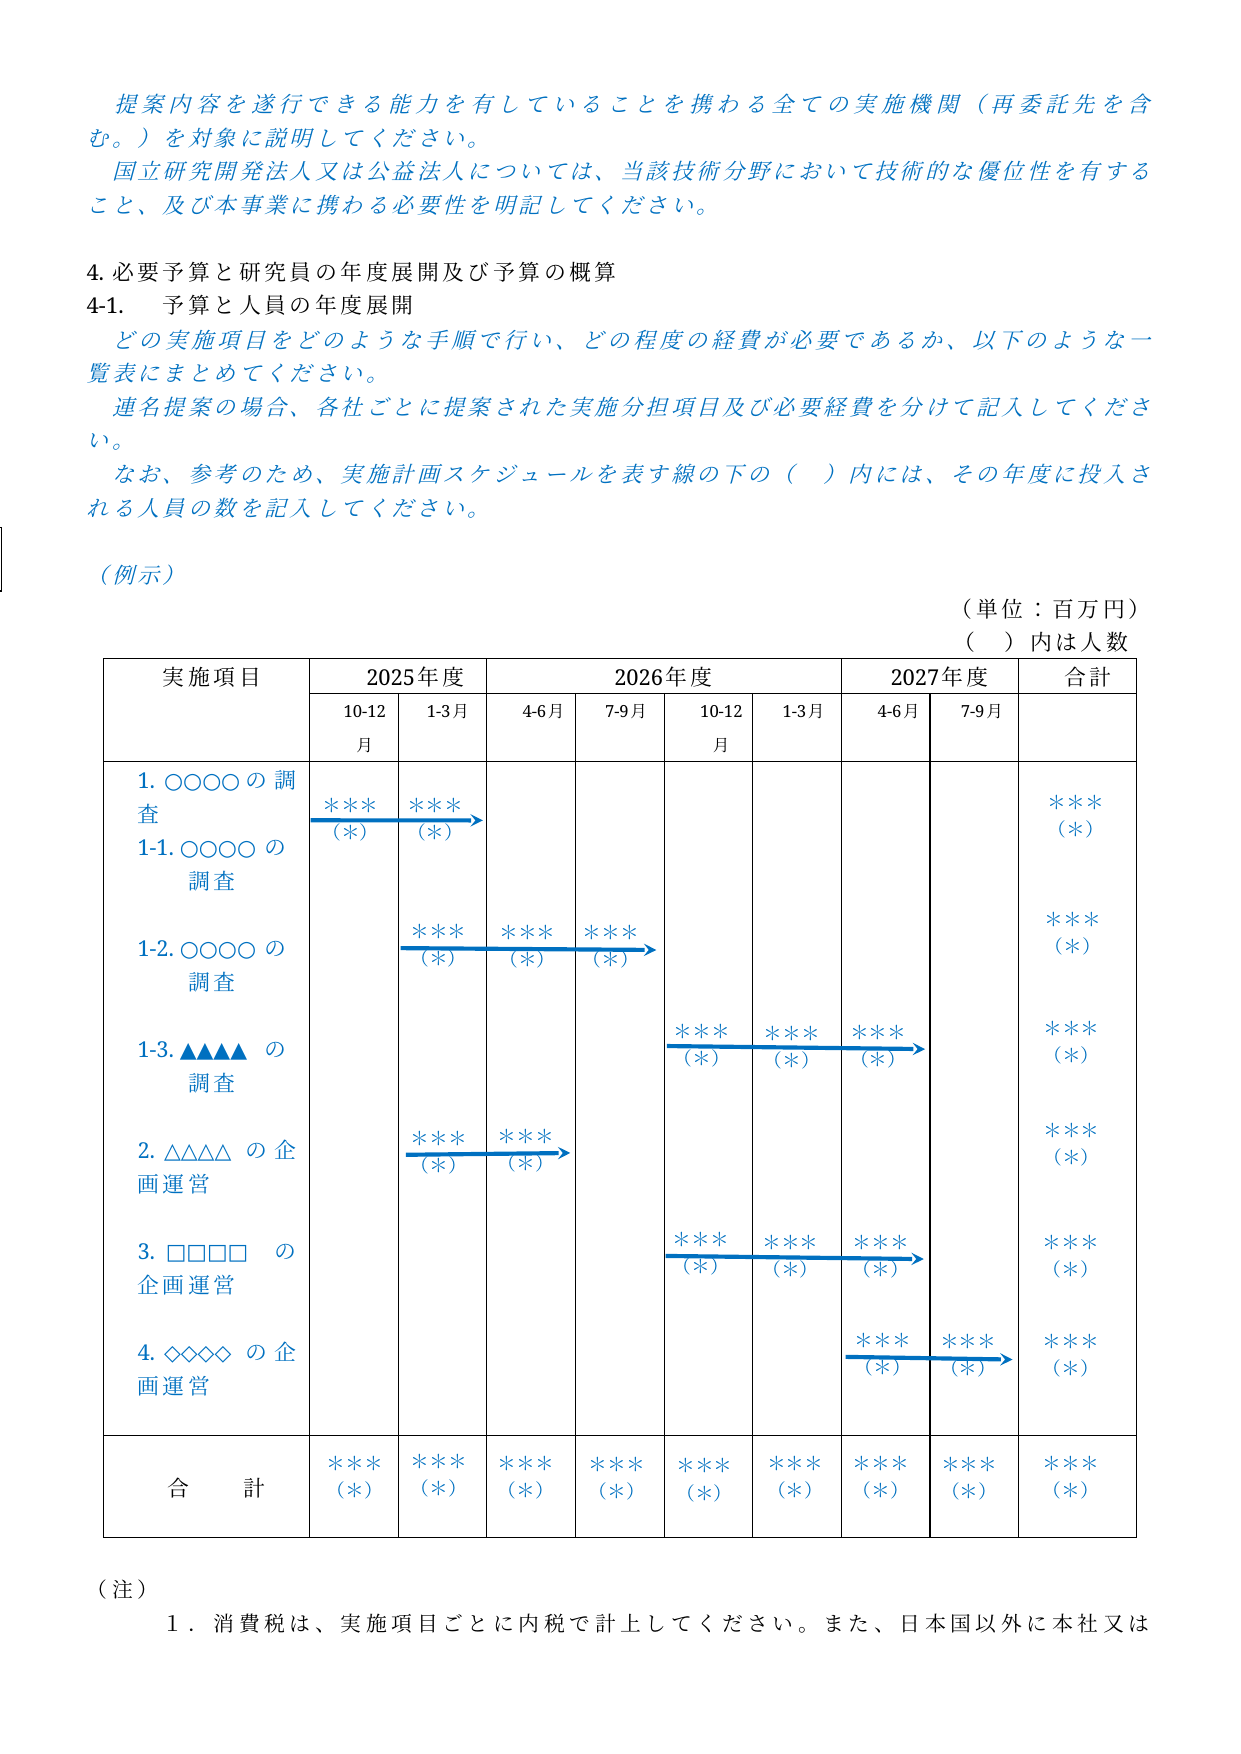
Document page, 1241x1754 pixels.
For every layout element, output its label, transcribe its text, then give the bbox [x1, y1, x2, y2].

table_cell 7-9月 [576, 694, 664, 761]
table_cell 1-3月 [399, 694, 486, 761]
text 国立研究開発法人又は公益法人については、当該技術分野において技術的な優位性を有すること、及び本事業に携わる必要性を明記してください。 [86, 153, 1154, 221]
table_cell 1-3月 [753, 694, 841, 761]
table_cell [931, 762, 1018, 1435]
table_cell [665, 762, 752, 1254]
table_cell [931, 1436, 1018, 1537]
table_header 合計 [1019, 659, 1136, 693]
text 提案内容を遂行できる能力を有していることを携わる全ての実施機関（再委託先を含む。）を対象に説明してください。 [86, 86, 1154, 153]
table_cell [1019, 762, 1136, 1435]
table_header 2027年度 [842, 659, 1018, 693]
text 連名提案の場合、各社ごとに提案された実施分担項目及び必要経費を分けて記入してください。 [86, 389, 1154, 456]
table_cell [753, 762, 841, 1046]
text （例示） [86, 557, 1154, 591]
text （ ）内は人数 [86, 624, 1132, 658]
table_cell 4-6月 [842, 694, 929, 761]
table_cell [310, 1436, 398, 1537]
table_cell [487, 1436, 575, 1537]
table_cell [753, 1260, 841, 1435]
text （注） [86, 1572, 1154, 1606]
table_cell [576, 1436, 664, 1537]
table_cell 合 計 [104, 1436, 309, 1537]
table_cell [576, 762, 664, 1435]
table_header 2025年度 [310, 659, 486, 693]
table_cell [1019, 694, 1136, 761]
text 4-1.予算と人員の年度展開 [86, 288, 1154, 322]
table_cell [1019, 1436, 1136, 1537]
table_cell [487, 762, 575, 947]
table_cell [753, 1050, 841, 1255]
table_header 2026年度 [487, 659, 841, 693]
table_cell 10-12月 [310, 694, 398, 761]
table_cell [842, 1436, 929, 1537]
table_cell [399, 1436, 486, 1537]
table_cell [842, 762, 929, 1435]
table_cell 10-12月 [665, 694, 752, 761]
table_cell [753, 1436, 841, 1537]
table_cell [310, 762, 398, 818]
text なお、参考のため、実施計画スケジュールを表す線の下の（ ）内には、その年度に投入される人員の数を記入してください。 [86, 456, 1154, 524]
text （単位：百万円） [86, 591, 1154, 624]
table_cell [665, 1436, 752, 1537]
table_cell 4-6月 [487, 694, 575, 761]
text 4. 必要予算と研究員の年度展開及び予算の概算 [86, 254, 1154, 288]
text どの実施項目をどのような手順で行い、どの程度の経費が必要であるか、以下のような一覧表にまとめてください。 [86, 322, 1154, 389]
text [140, 1606, 1154, 1639]
table_header 実施項目 [104, 659, 309, 761]
table_cell 7-9月 [931, 694, 1018, 761]
table_cell [487, 951, 575, 1435]
table_cell 1. ○○○○の調査 1-1. ○○○○の 調査 1-2. ○○○○の 調査 1-3. ▲▲▲▲の 調査 2. △△△△の企画運営 3. □□□□の企画運営 4. ◇◇◇◇の企画運営 [104, 762, 309, 1435]
table_cell [399, 762, 486, 1435]
table_cell [310, 823, 398, 1435]
table_cell [665, 1259, 752, 1435]
